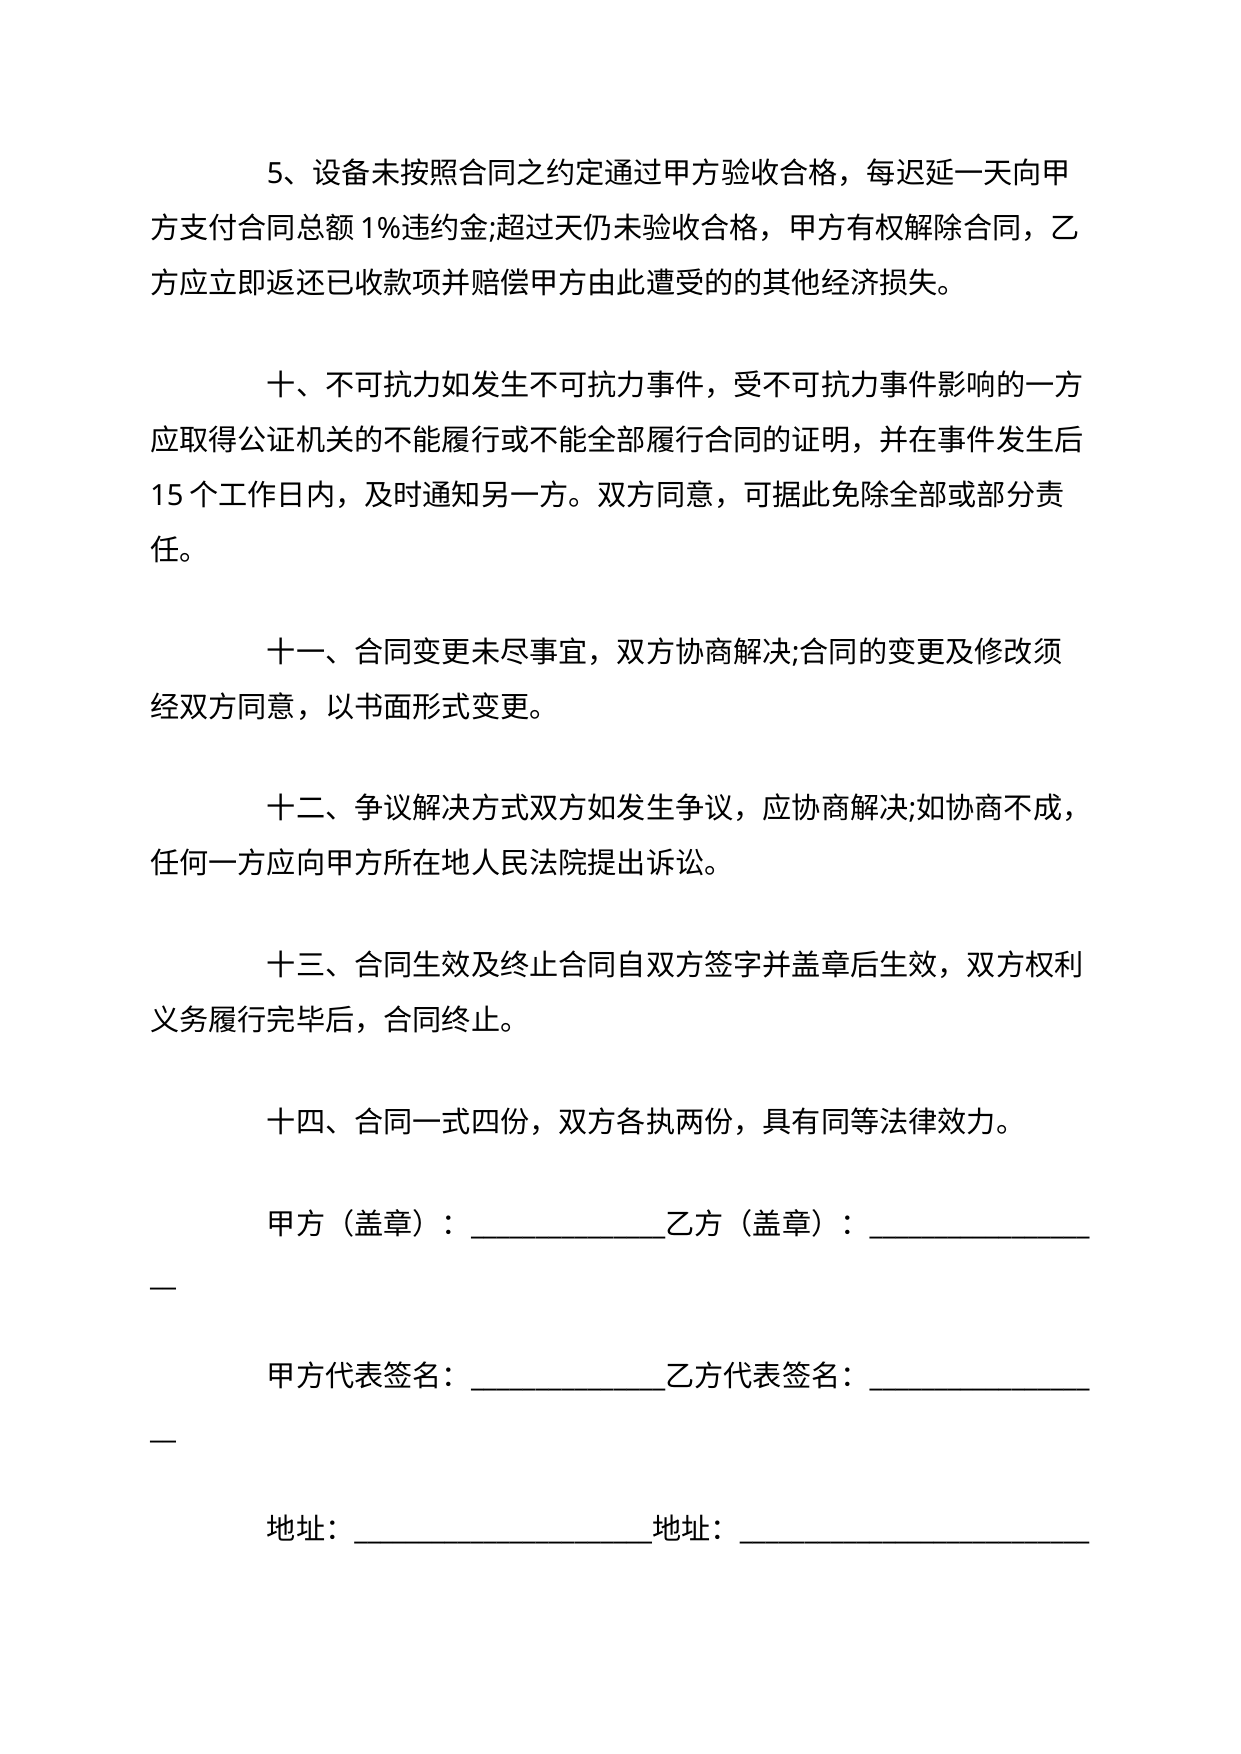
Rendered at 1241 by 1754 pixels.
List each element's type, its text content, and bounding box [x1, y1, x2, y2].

text 十一、合同变更未尽事宜，双方协商解决;合同的变更及修改须经双方同意，以书面形式变更。 [150, 628, 1090, 726]
text 5、设备未按照合同之约定通过甲方验收合格，每迟延一天向甲方支付合同总额1%违约金;超过天仍未验收合格，甲方有权解除合同，乙方应立即返还已收款项并赔偿甲方由此遭受的的其他经济损失。 [150, 150, 1090, 302]
text 十四、合同一式四份，双方各执两份，具有同等法律效力。 [150, 1098, 1090, 1141]
text 甲方代表签名：_______________乙方代表签名：___________________ [150, 1353, 1090, 1447]
text 十三、合同生效及终止合同自双方签字并盖章后生效，双方权利义务履行完毕后，合同终止。 [150, 942, 1090, 1039]
text 甲方（盖章）：_______________乙方（盖章）：___________________ [150, 1200, 1090, 1294]
text 地址：_______________________地址：___________________________ [150, 1506, 1090, 1548]
text 十、不可抗力如发生不可抗力事件，受不可抗力事件影响的一方应取得公证机关的不能履行或不能全部履行合同的证明，并在事件发生后15个工作日内，及时通知另一方。双方同意，可据此免除全部或部分责任。 [150, 362, 1090, 569]
text 十二、争议解决方式双方如发生争议，应协商解决;如协商不成，任何一方应向甲方所在地人民法院提出诉讼。 [150, 785, 1090, 882]
